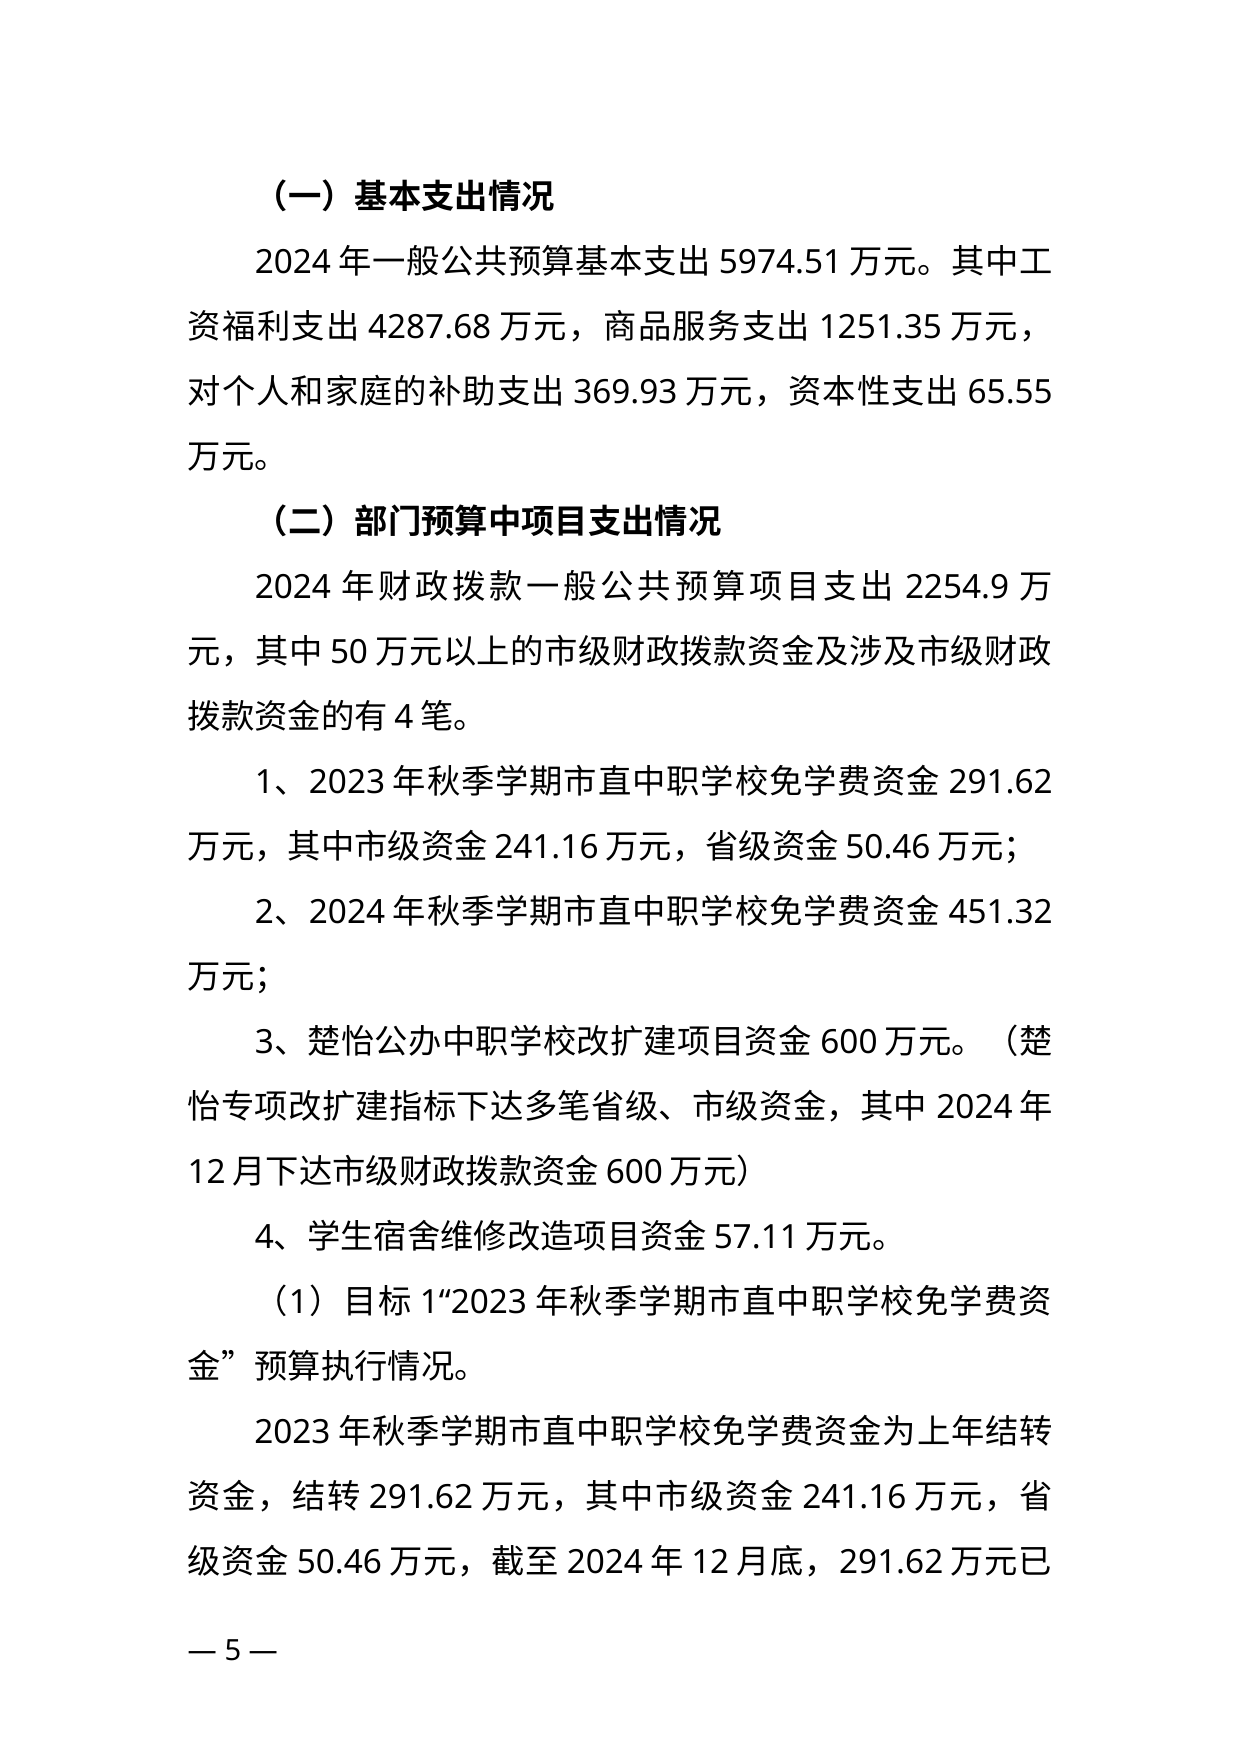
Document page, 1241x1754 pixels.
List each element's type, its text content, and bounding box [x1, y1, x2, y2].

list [187, 1397, 1053, 1592]
list 3、楚怡公办中职学校改扩建项目资金600万元。（楚怡专项改扩建指标下达多笔省级、市级资金，其中2024年12月下达市级财政拨款资金600万元） [187, 1007, 1053, 1202]
list 2、2024年秋季学期市直中职学校免学费资金451.32万元； [187, 877, 1053, 1007]
list 部门预算中项目支出情况 [187, 487, 1053, 552]
list 4、学生宿舍维修改造项目资金57.11万元。 [187, 1202, 1053, 1267]
list 2024年财政拨款一般公共预算项目支出2254.9万元，其中50万元以上的市级财政拨款资金及涉及市级财政拨款资金的有4笔。 [187, 552, 1053, 747]
list 1、2023年秋季学期市直中职学校免学费资金291.62万元，其中市级资金241.16万元，省级资金50.46万元； [187, 747, 1053, 877]
list （1）目标1“2023年秋季学期市直中职学校免学费资金”预算执行情况。 [187, 1267, 1053, 1397]
list （一）基本支出情况 [187, 162, 1053, 227]
list 2024年一般公共预算基本支出5974.51万元。其中工资福利支出4287.68万元，商品服务支出1251.35万元，对个人和家庭的补助支出369.93万元，资本性支出65.55万元。 [187, 227, 1053, 487]
